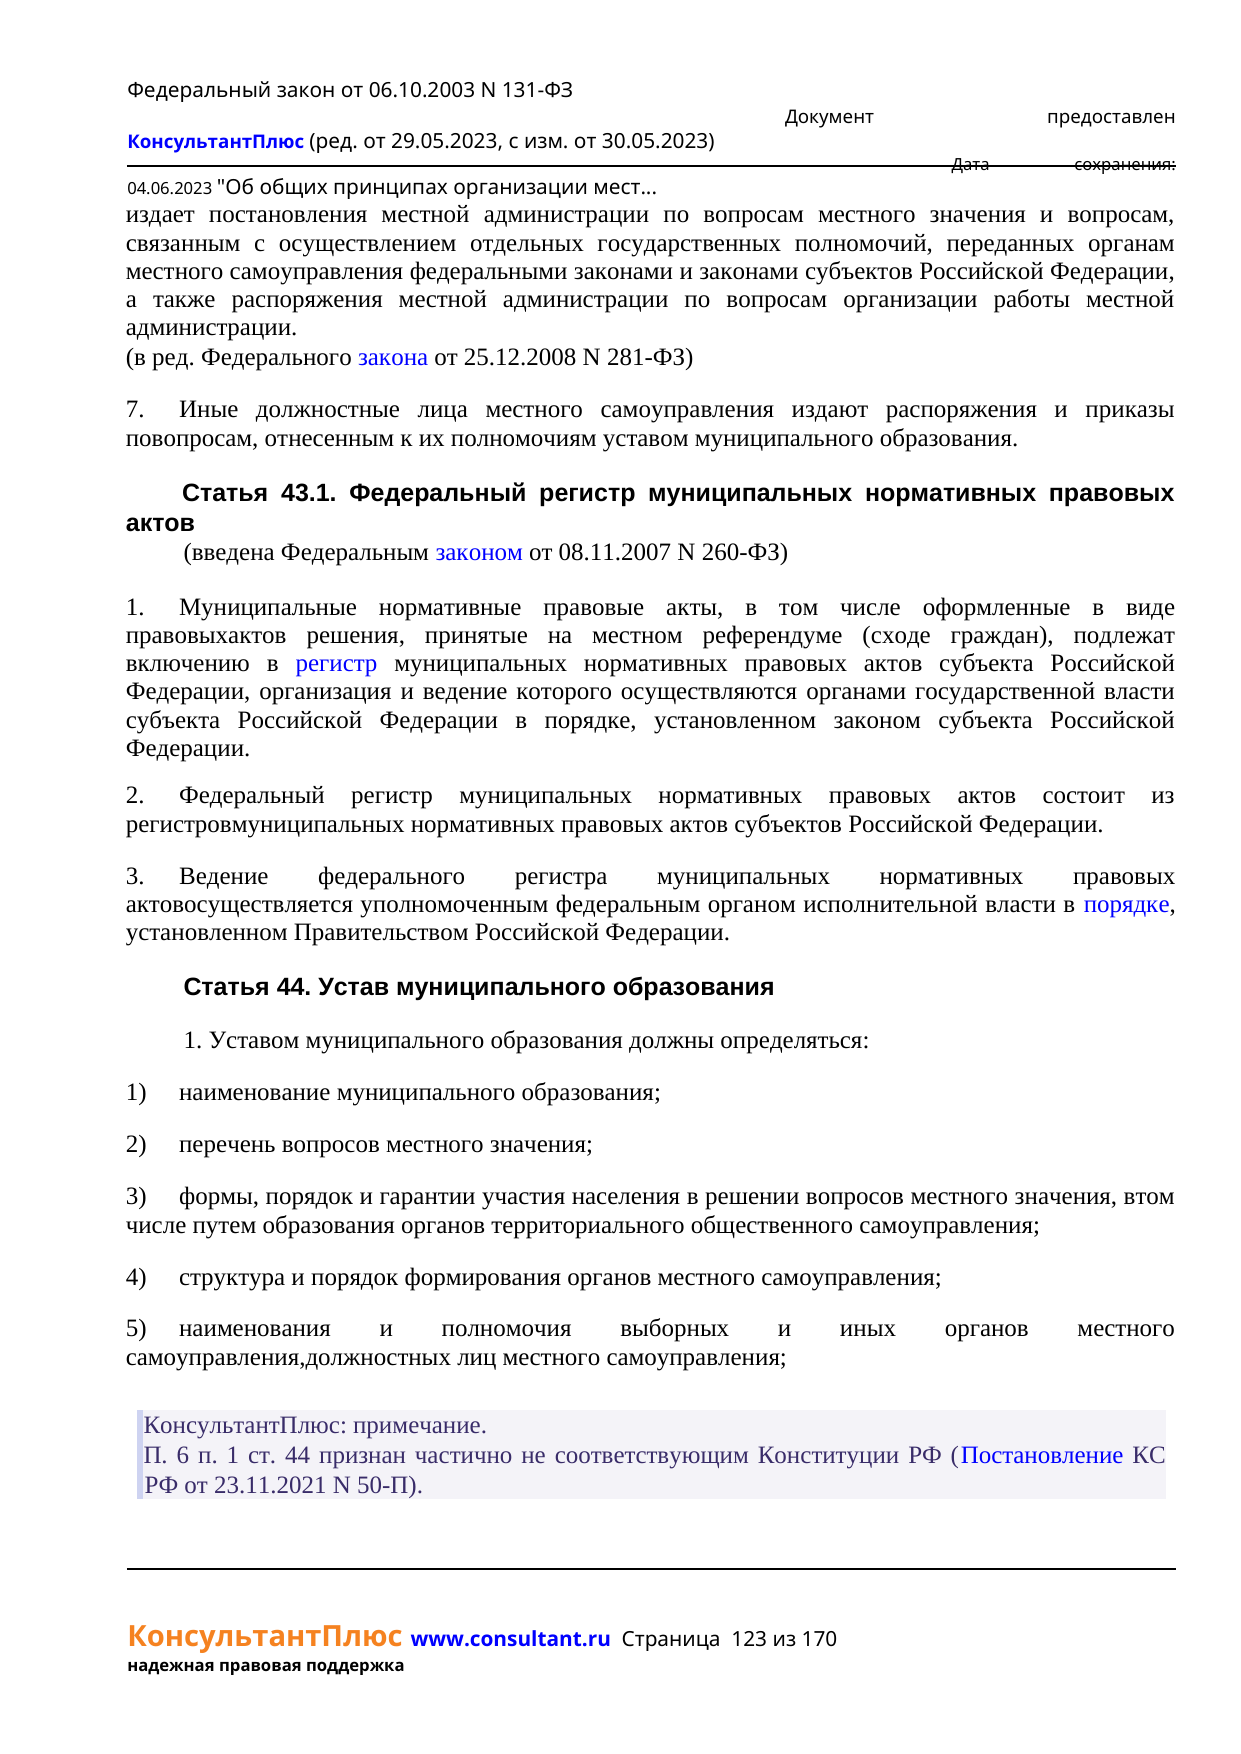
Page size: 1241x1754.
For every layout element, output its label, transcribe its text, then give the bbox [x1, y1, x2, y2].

text 1. Уставом муниципального образования должны определяться: [183, 1026, 1176, 1054]
text (введена Федеральным законом от 08.11.2007 N 260-ФЗ) [183, 538, 1176, 566]
list наименование муниципального образования; [126, 1078, 1176, 1106]
list наименования и полномочия выборных и иных органов местного самоуправления,должностных лиц местного самоуправления; [126, 1314, 1176, 1371]
text Статья 44. Устав муниципального образования [183, 972, 1176, 1001]
list Иные должностные лица местного самоуправления издают распоряжения и приказы повопросам, отнесенным к их полномочиям уставом муниципального образования. [126, 395, 1176, 452]
list Муниципальные нормативные правовые акты, в том числе оформленные в виде правовыхактов решения, принятые на местном референдуме (сходе граждан), подлежат включению в регистр муниципальных нормативных правовых актов субъекта Российской Федерации, организация и ведение которого осуществляются органами государственной власти субъекта Российской Федерации в порядке, установленном законом субъекта Российской Федерации. [126, 592, 1176, 762]
list Ведение федерального регистра муниципальных нормативных правовых актовосуществляется уполномоченным федеральным органом исполнительной власти в порядке, установленном Правительством Российской Федерации. [126, 862, 1176, 946]
text (в ред. Федерального закона от 25.12.2008 N 281-ФЗ) [126, 343, 1176, 371]
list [126, 200, 1176, 341]
text Статья 43.1. Федеральный регистр муниципальных нормативных правовых актов [126, 478, 1176, 537]
text П. 6 п. 1 ст. 44 признан частично не соответствующим Конституции РФ (Постановление КС РФ от 23.11.2021 N 50-П). [143, 1440, 1166, 1499]
list формы, порядок и гарантии участия населения в решении вопросов местного значения, втом числе путем образования органов территориального общественного самоуправления; [126, 1182, 1176, 1238]
list структура и порядок формирования органов местного самоуправления; [126, 1262, 1176, 1291]
list Федеральный регистр муниципальных нормативных правовых актов состоит из регистровмуниципальных нормативных правовых актов субъектов Российской Федерации. [126, 781, 1176, 838]
list перечень вопросов местного значения; [126, 1130, 1176, 1158]
text КонсультантПлюс: примечание. [143, 1410, 1166, 1439]
